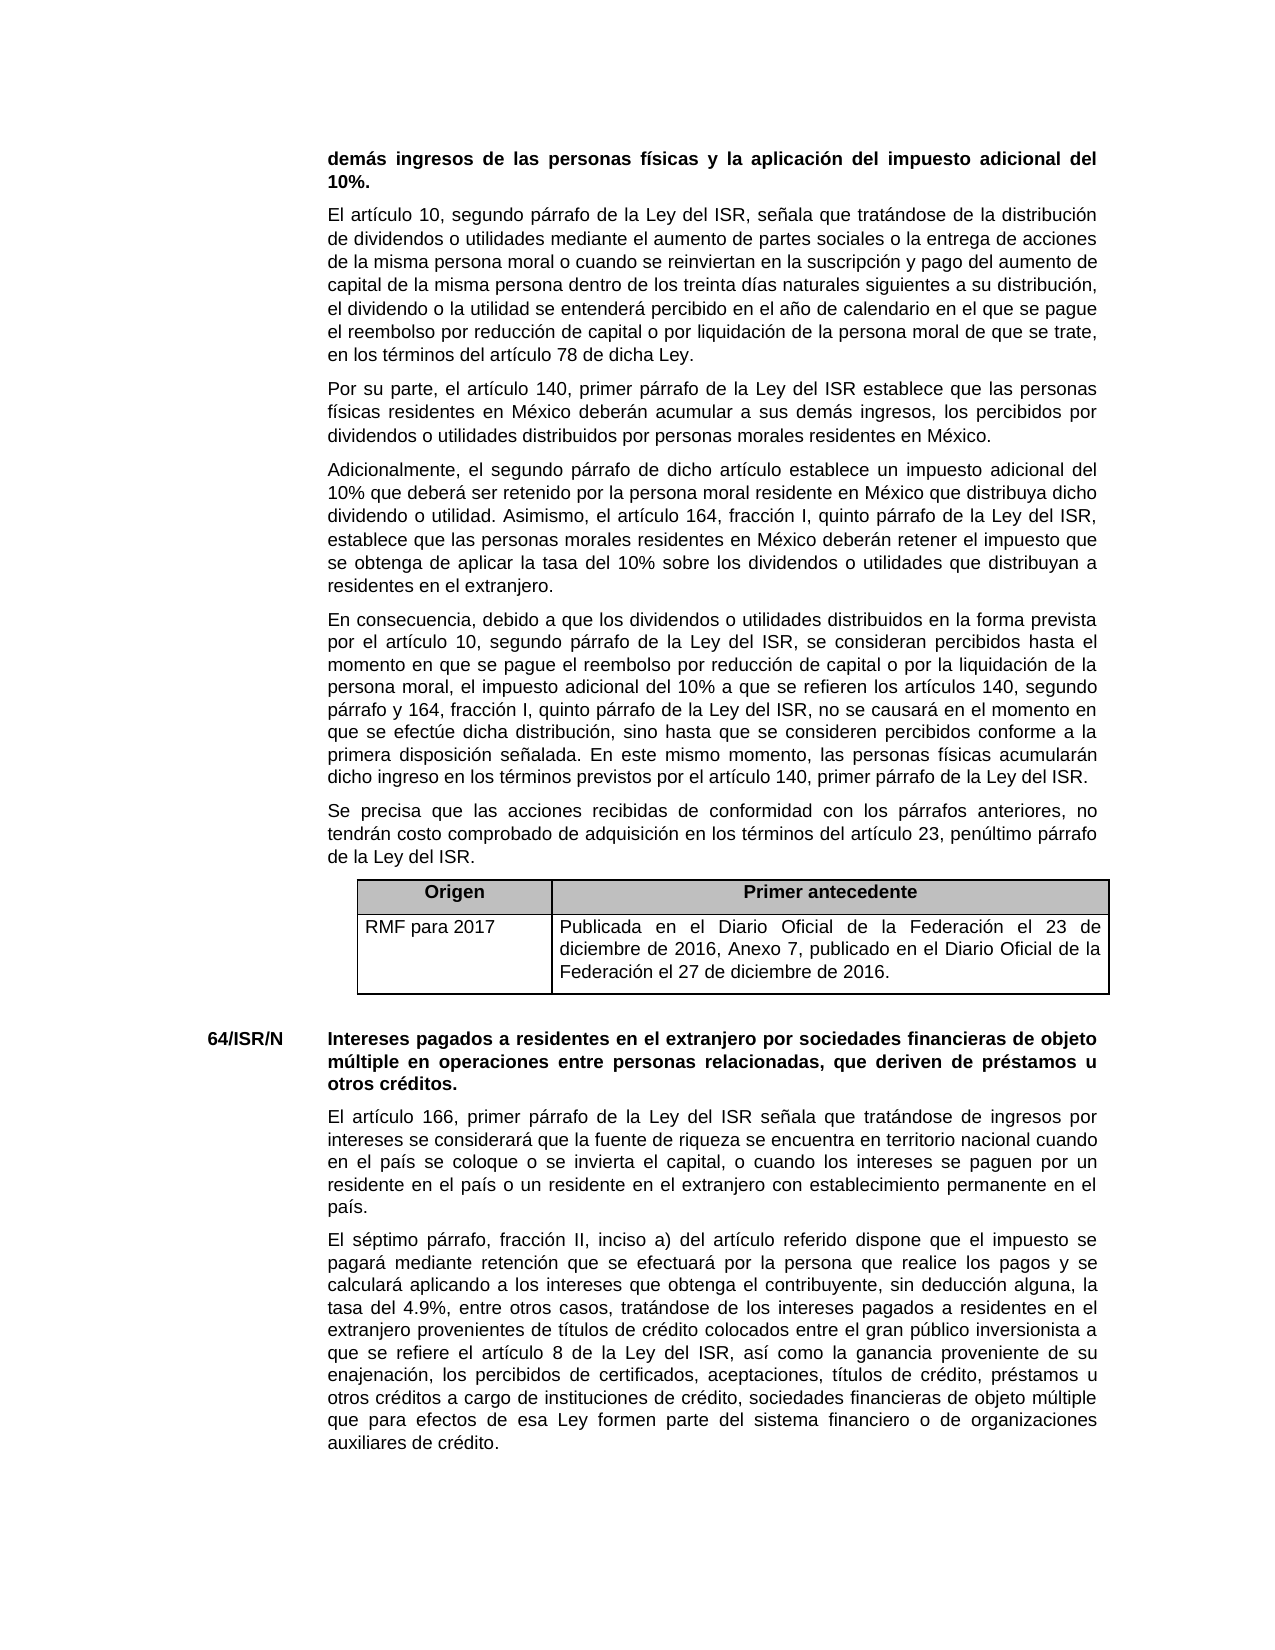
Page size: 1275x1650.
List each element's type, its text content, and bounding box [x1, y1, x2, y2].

table_cell Publicada en el Diario Oficial de la Federación el 23 de diciembre de 2016, Anexo 7, publicado en el Diario Oficial de la Federación el 27 de diciembre de 2016. [553, 915, 1108, 993]
text En consecuencia, debido a que los dividendos o utilidades distribuidos en la forma prevista por el artículo 10, segundo párrafo de la Ley del ISR, se consideran percibidos hasta el momento en que se pague el reembolso por reducción de capital o por la liquidación de la persona moral, el impuesto adicional del 10% a que se refieren los artículos 140, segundo párrafo y 164, fracción I, quinto párrafo de la Ley del ISR, no se causará en el momento en que se efectúe dicha distribución, sino hasta que se consideren percibidos conforme a la primera disposición señalada. En este mismo momento, las personas físicas acumularán dicho ingreso en los términos previstos por el artículo 140, primer párrafo de la Ley del ISR. [207, 608, 1098, 788]
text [207, 148, 1098, 193]
text 64/ISR/N Intereses pagados a residentes en el extranjero por sociedades financieras de objeto múltiple en operaciones entre personas relacionadas, que deriven de préstamos u otros créditos. [207, 1028, 1098, 1095]
table_cell RMF para 2017 [358, 915, 551, 993]
text El artículo 166, primer párrafo de la Ley del ISR señala que tratándose de ingresos por intereses se considerará que la fuente de riqueza se encuentra en territorio nacional cuando en el país se coloque o se invierta el capital, o cuando los intereses se paguen por un residente en el país o un residente en el extranjero con establecimiento permanente en el país. [207, 1106, 1098, 1218]
text Por su parte, el artículo 140, primer párrafo de la Ley del ISR establece que las personas físicas residentes en México deberán acumular a sus demás ingresos, los percibidos por dividendos o utilidades distribuidos por personas morales residentes en México. [207, 377, 1098, 447]
table_header Origen [358, 881, 551, 914]
text Se precisa que las acciones recibidas de conformidad con los párrafos anteriores, no tendrán costo comprobado de adquisición en los términos del artículo 23, penúltimo párrafo de la Ley del ISR. [207, 798, 1098, 868]
text El séptimo párrafo, fracción II, inciso a) del artículo referido dispone que el impuesto se pagará mediante retención que se efectuará por la persona que realice los pagos y se calculará aplicando a los intereses que obtenga el contribuyente, sin deducción alguna, la tasa del 4.9%, entre otros casos, tratándose de los intereses pagados a residentes en el extranjero provenientes de títulos de crédito colocados entre el gran público inversionista a que se refiere el artículo 8 de la Ley del ISR, así como la ganancia proveniente de su enajenación, los percibidos de certificados, aceptaciones, títulos de crédito, préstamos u otros créditos a cargo de instituciones de crédito, sociedades financieras de objeto múltiple que para efectos de esa Ley formen parte del sistema financiero o de organizaciones auxiliares de crédito. [207, 1229, 1098, 1454]
table_header Primer antecedente [553, 881, 1108, 914]
text El artículo 10, segundo párrafo de la Ley del ISR, señala que tratándose de la distribución de dividendos o utilidades mediante el aumento de partes sociales o la entrega de acciones de la misma persona moral o cuando se reinviertan en la suscripción y pago del aumento de capital de la misma persona dentro de los treinta días naturales siguientes a su distribución, el dividendo o la utilidad se entenderá percibido en el año de calendario en el que se pague el reembolso por reducción de capital o por liquidación de la persona moral de que se trate, en los términos del artículo 78 de dicha Ley. [207, 203, 1098, 366]
text Adicionalmente, el segundo párrafo de dicho artículo establece un impuesto adicional del 10% que deberá ser retenido por la persona moral residente en México que distribuya dicho dividendo o utilidad. Asimismo, el artículo 164, fracción I, quinto párrafo de la Ley del ISR, establece que las personas morales residentes en México deberán retener el impuesto que se obtenga de aplicar la tasa del 10% sobre los dividendos o utilidades que distribuyan a residentes en el extranjero. [207, 457, 1098, 597]
